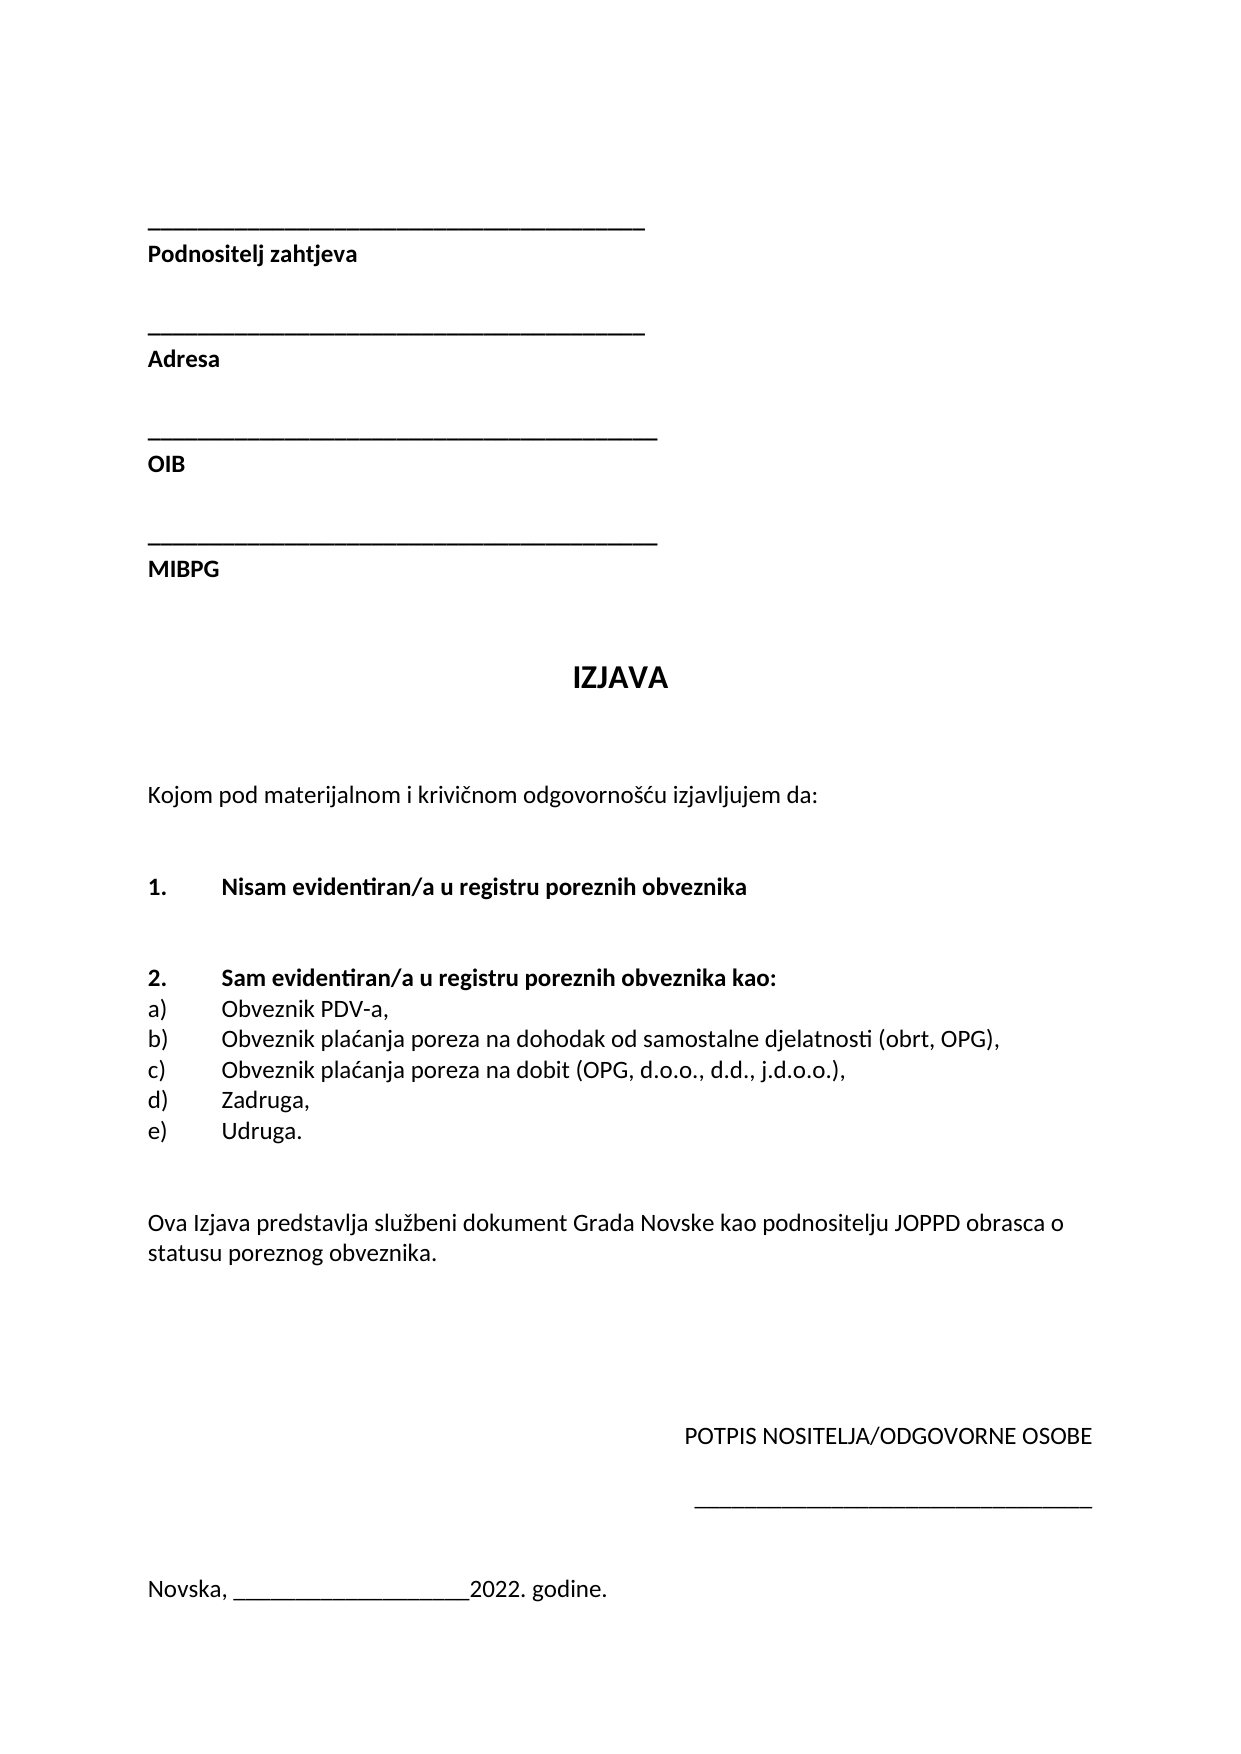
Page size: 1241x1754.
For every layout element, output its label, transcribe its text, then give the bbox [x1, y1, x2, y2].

text ________________________________________ [148, 308, 1093, 339]
text ________________________________ [148, 1481, 1093, 1512]
text d) Zadruga, [148, 1085, 1093, 1115]
text ________________________________________ [148, 203, 1093, 234]
text e) Udruga. [148, 1115, 1093, 1146]
text 1. Nisam evidentiran/a u registru poreznih obveznika [148, 871, 1093, 902]
text b) Obveznik plaćanja poreza na dohodak od samostalne djelatnosti (obrt, OPG), [148, 1024, 1093, 1054]
text OIB [148, 448, 1093, 479]
text c) Obveznik plaćanja poreza na dobit (OPG, d.o.o., d.d., j.d.o.o.), [148, 1054, 1093, 1085]
text Kojom pod materijalnom i krivičnom odgovornošću izjavljujem da: [148, 779, 1093, 810]
text POTPIS NOSITELJA/ODGOVORNE OSOBE [148, 1420, 1093, 1451]
text IZJAVA [148, 656, 1093, 697]
text _________________________________________ [148, 518, 1093, 549]
text a) Obveznik PDV-a, [148, 993, 1093, 1024]
text _________________________________________ [148, 413, 1093, 444]
text Ova Izjava predstavlja službeni dokument Grada Novske kao podnositelju JOPPD obrasca o statusu poreznog obveznika. [148, 1207, 1093, 1268]
text MIBPG [148, 553, 1093, 584]
text Novska, ___________________2022. godine. [148, 1573, 1093, 1603]
text 2. Sam evidentiran/a u registru poreznih obveznika kao: [148, 963, 1093, 993]
text Adresa [148, 343, 1093, 374]
text Podnositelj zahtjeva [148, 238, 1093, 269]
